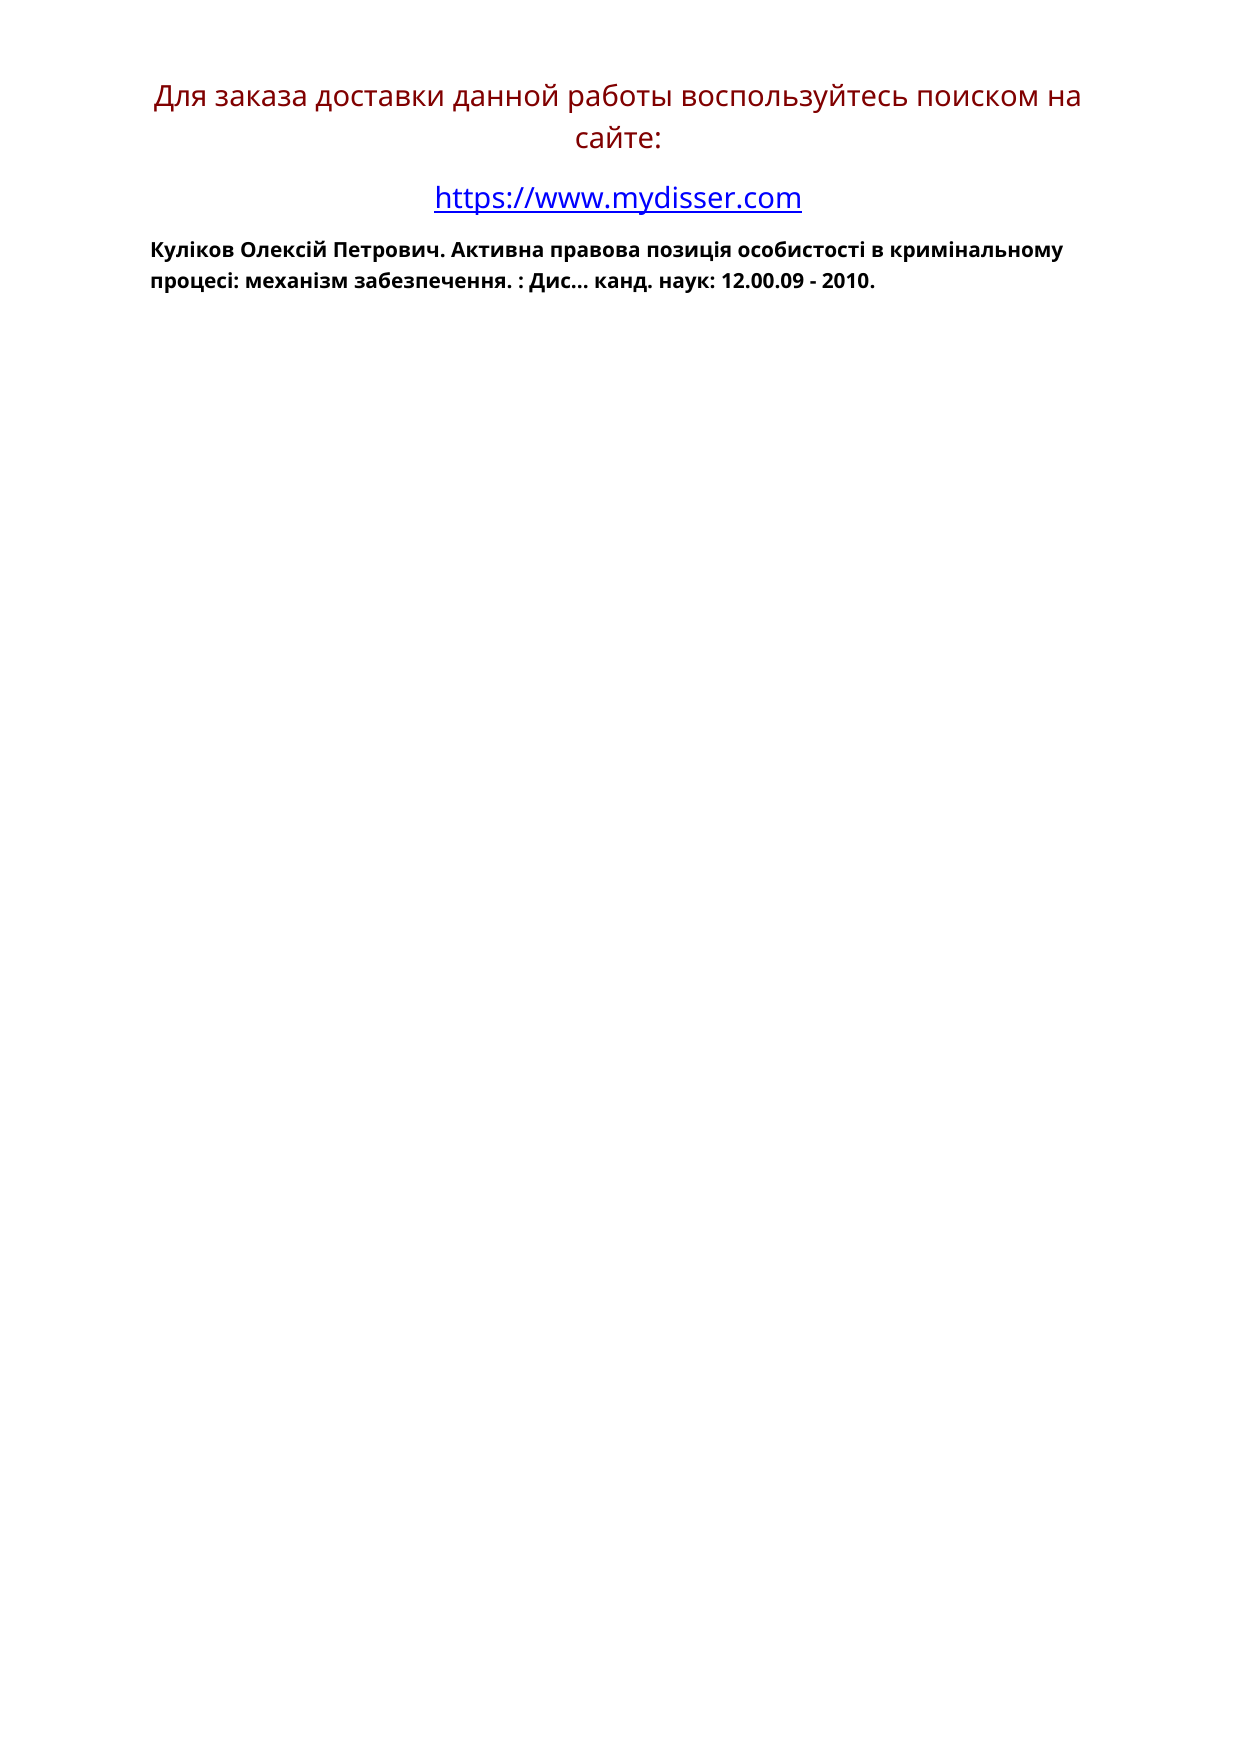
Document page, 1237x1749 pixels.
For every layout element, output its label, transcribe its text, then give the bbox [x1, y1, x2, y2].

text Куліков Олексій Петрович. Активна правова позиція особистості в кримінальному процесі: механізм забезпечення. : Дис... канд. наук: 12.00.09 - 2010. [150, 236, 1086, 294]
